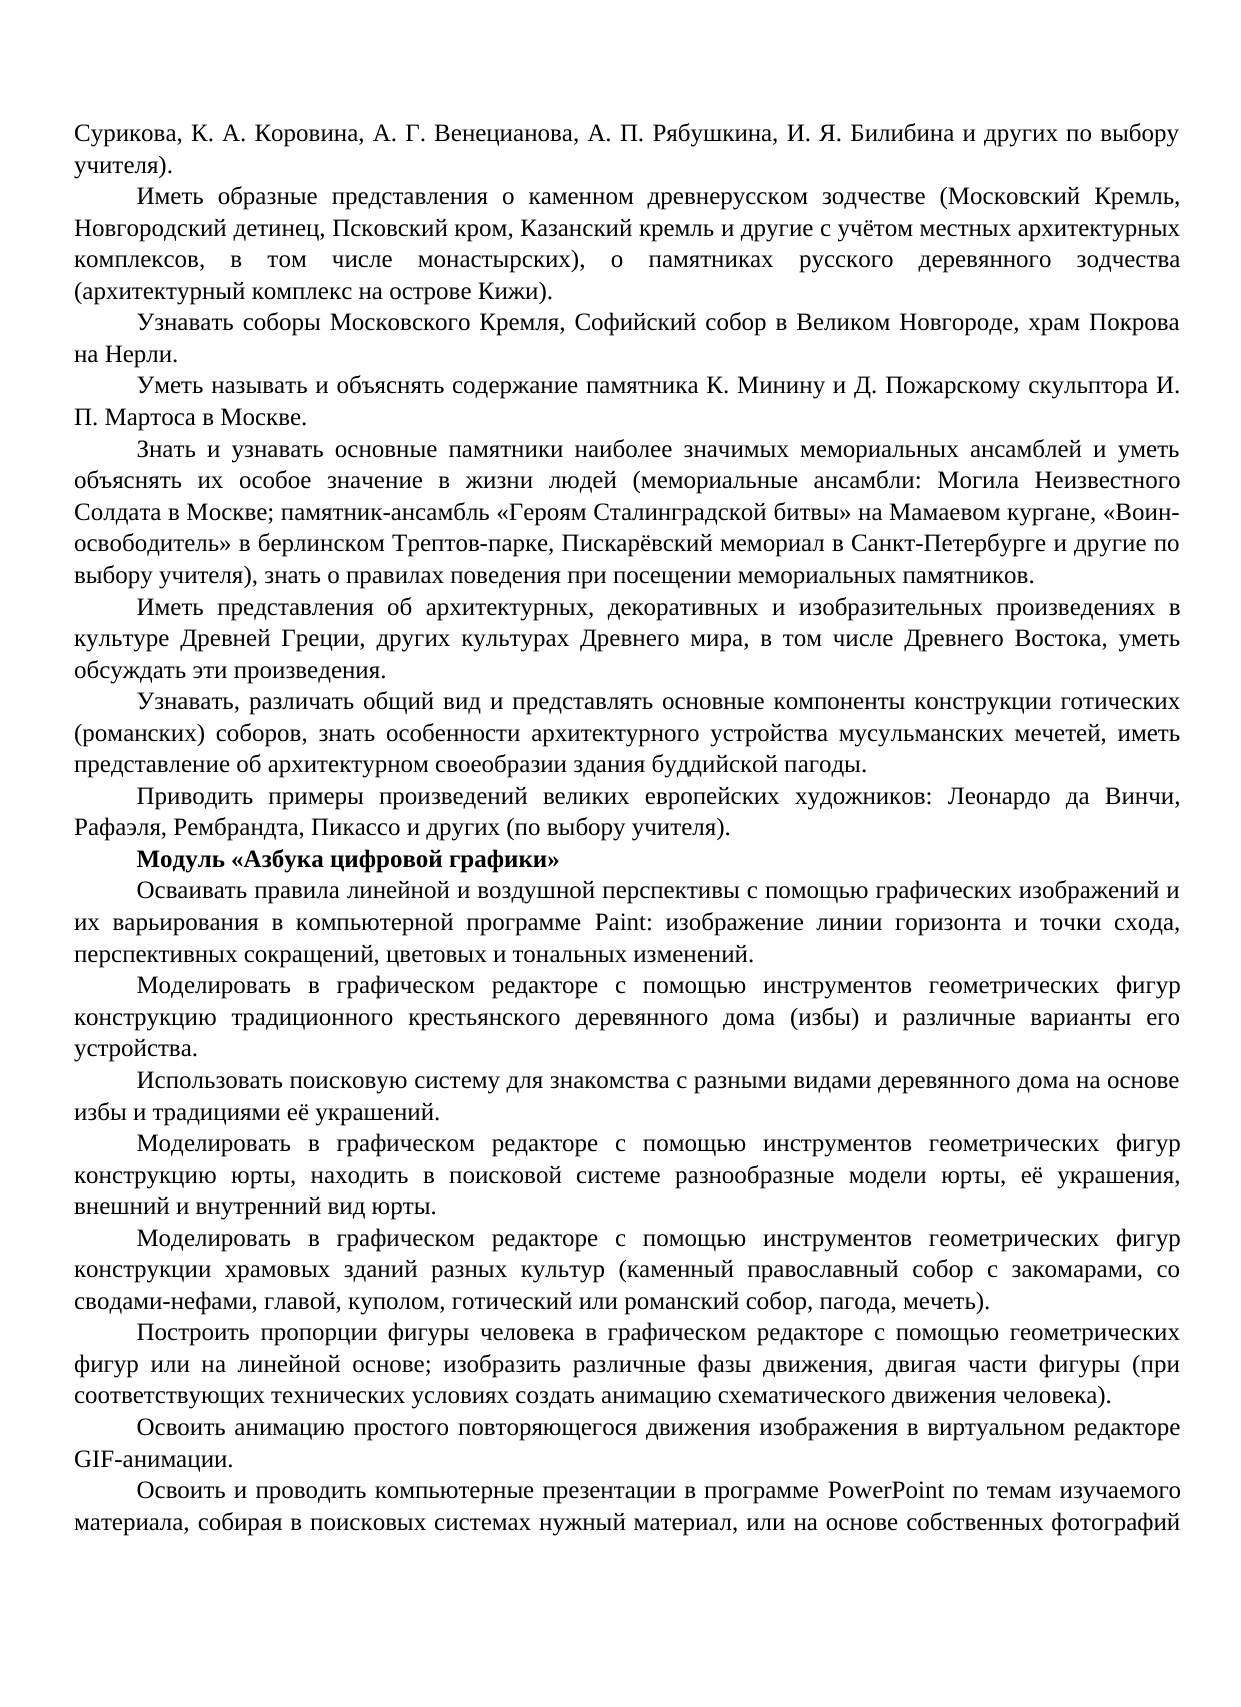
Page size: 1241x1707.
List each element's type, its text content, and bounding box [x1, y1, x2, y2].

text Моделировать в графическом редакторе с помощью инструментов геометрических фигур конструкции храмовых зданий разных культур (каменный православный собор с закомарами, со сводами-нефами, главой, куполом, готический или романский собор, пагода, мечеть). [74, 1223, 1181, 1315]
text Приводить примеры произведений великих европейских художников: Леонардо да Винчи, Рафаэля, Рембрандта, Пикассо и других (по выбору учителя). [74, 781, 1181, 841]
text Моделировать в графическом редакторе с помощью инструментов геометрических фигур конструкцию юрты, находить в поисковой системе разнообразные модели юрты, её украшения, внешний и внутренний вид юрты. [74, 1128, 1181, 1220]
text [74, 118, 1181, 178]
text Моделировать в графическом редакторе с помощью инструментов геометрических фигур конструкцию традиционного крестьянского деревянного дома (избы) и различные варианты его устройства. [74, 970, 1181, 1062]
text Иметь образные представления о каменном древнерусском зодчестве (Московский Кремль, Новгородский детинец, Псковский кром, Казанский кремль и другие с учётом местных архитектурных комплексов, в том числе монастырских), о памятниках русского деревянного зодчества (архитектурный комплекс на острове Кижи). [74, 181, 1181, 305]
text Освоить анимацию простого повторяющегося движения изображения в виртуальном редакторе GIF-анимации. [74, 1412, 1181, 1472]
text Использовать поисковую систему для знакомства с разными видами деревянного дома на основе избы и традициями её украшений. [74, 1065, 1181, 1125]
text Модуль «Азбука цифровой графики» [74, 844, 1181, 873]
text Знать и узнавать основные памятники наиболее значимых мемориальных ансамблей и уметь объяснять их особое значение в жизни людей (мемориальные ансамбли: Могила Неизвестного Солдата в Москве; памятник-ансамбль «Героям Сталинградской битвы» на Мамаевом кургане, «Воин-освободитель» в берлинском Трептов-парке, Пискарёвский мемориал в Санкт-Петербурге и другие по выбору учителя), знать о правилах поведения при посещении мемориальных памятников. [74, 434, 1181, 589]
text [74, 1475, 1181, 1536]
text Уметь называть и объяснять содержание памятника К. Минину и Д. Пожарскому скульптора И. П. Мартоса в Москве. [74, 371, 1181, 431]
text Осваивать правила линейной и воздушной перспективы с помощью графических изображений и их варьирования в компьютерной программе Paint: изображение линии горизонта и точки схода, перспективных сокращений, цветовых и тональных изменений. [74, 876, 1181, 967]
text Иметь представления об архитектурных, декоративных и изобразительных произведениях в культуре Древней Греции, других культурах Древнего мира, в том числе Древнего Востока, уметь обсуждать эти произведения. [74, 592, 1181, 683]
text Узнавать, различать общий вид и представлять основные компоненты конструкции готических (романских) соборов, знать особенности архитектурного устройства мусульманских мечетей, иметь представление об архитектурном своеобразии здания буддийской пагоды. [74, 686, 1181, 778]
text Построить пропорции фигуры человека в графическом редакторе с помощью геометрических фигур или на линейной основе; изобразить различные фазы движения, двигая части фигуры (при соответствующих технических условиях создать анимацию схематического движения человека). [74, 1317, 1181, 1409]
text Узнавать соборы Московского Кремля, Софийский собор в Великом Новгороде, храм Покрова на Нерли. [74, 307, 1181, 368]
